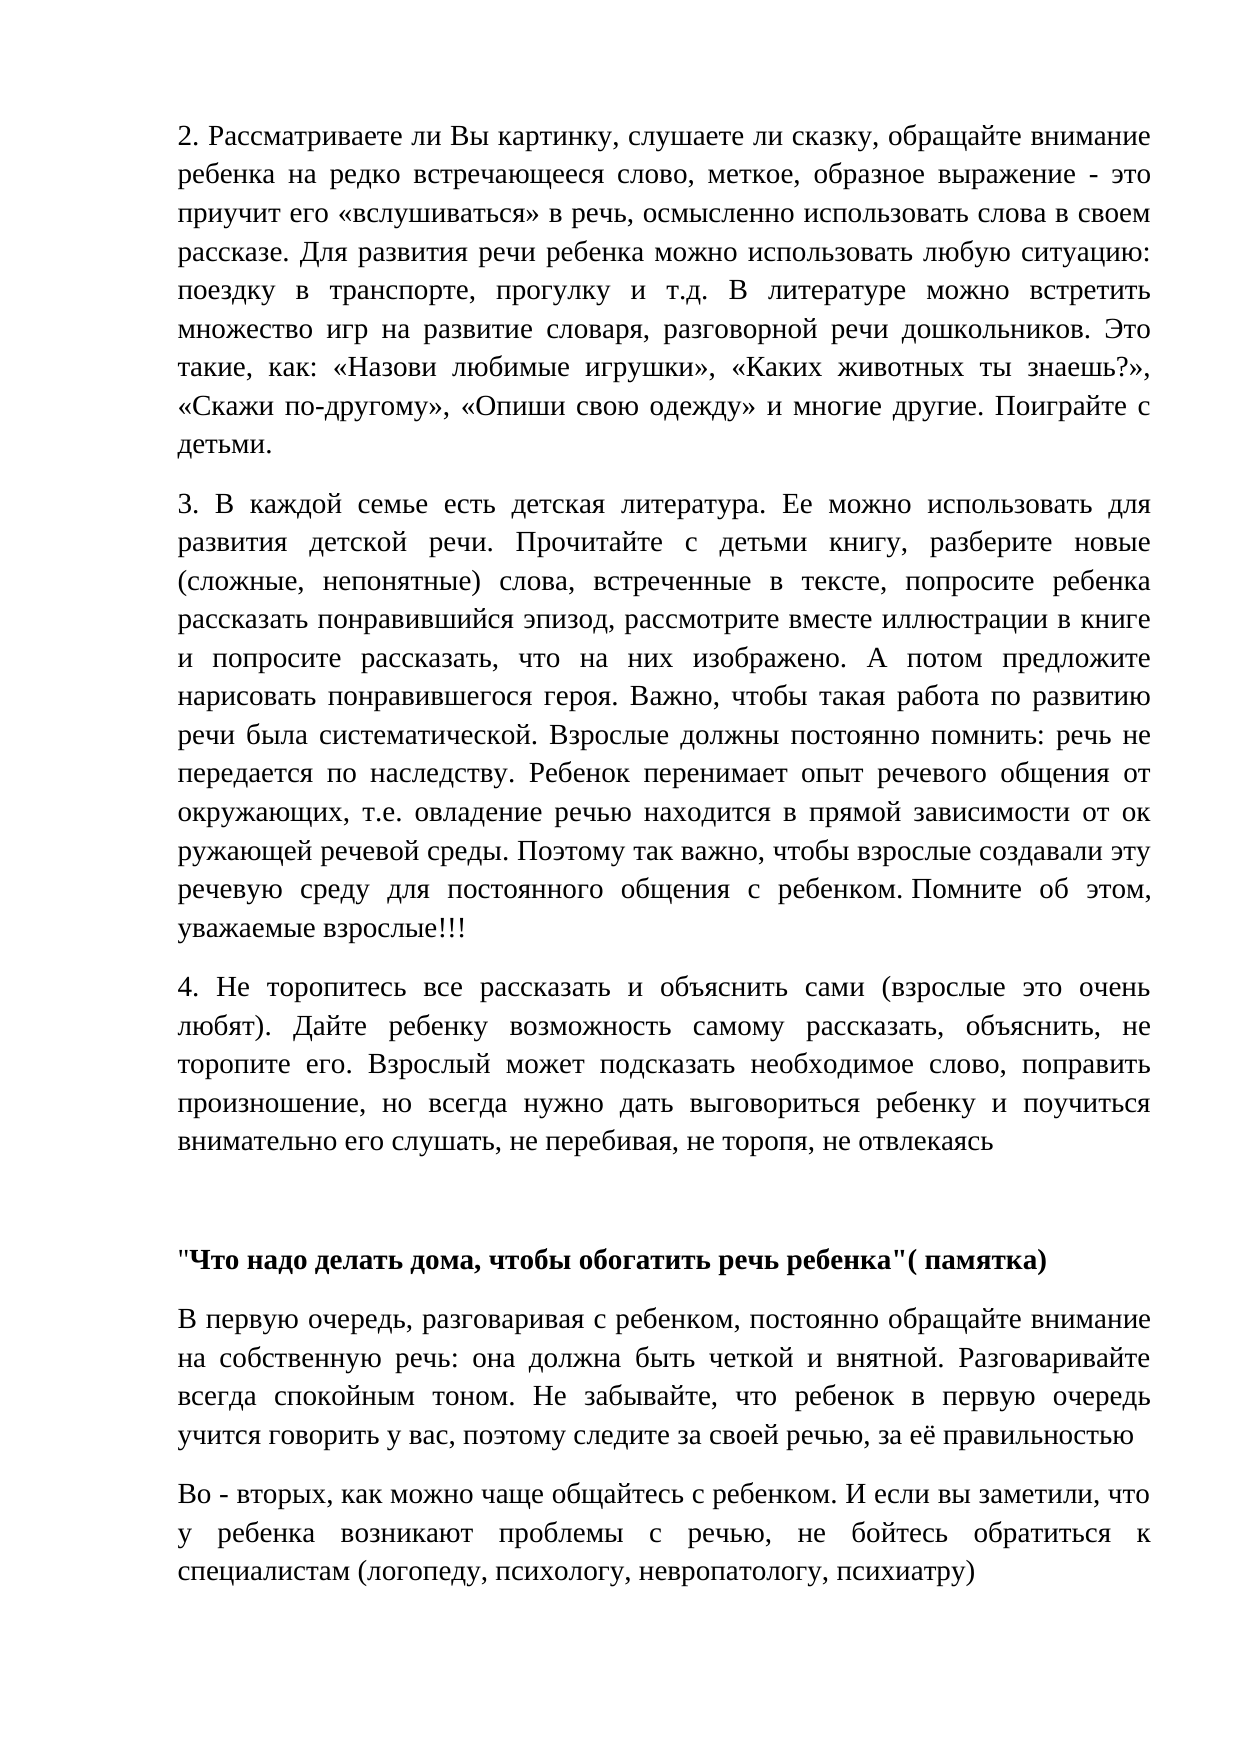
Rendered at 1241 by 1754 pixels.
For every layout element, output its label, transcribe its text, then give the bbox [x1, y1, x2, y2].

text 4. Не торопитесь все рассказать и объяснить сами (взрослые это очень любят). Дайте ребенку возможность самому рассказать, объяснить, не торопите его. Взрослый может подсказать необходимое слово, поправить произношение, но всегда нужно дать выговориться ребенку и поучиться внимательно его слушать, не перебивая, не торопя, не отвлекаясь [177, 969, 1152, 1157]
text 3. В каждой семье есть детская литература. Ее можно использовать для развития детской речи. Прочитайте с детьми книгу, разберите новые (сложные, непонятные) слова, встреченные в тексте, попросите ребенка рассказать понравившийся эпизод, рассмотрите вместе иллюстрации в книге и попросите рассказать, что на них изображено. А потом предложите нарисовать понравившегося героя. Важно, чтобы такая работа по развитию речи была систематической. Взрослые должны постоянно помнить: речь не передается по наследству. Ребенок перенимает опыт речевого общения от окружающих, т.е. овладение речью находится в прямой зависимости от ок ружающей речевой среды. Поэтому так важно, чтобы взрослые создавали эту речевую среду для постоянного общения с ребенком. Помните об этом, уважаемые взрослые!!! [177, 486, 1152, 943]
text 2. Рассматриваете ли Вы картинку, слушаете ли сказку, обращайте внимание ребенка на редко встречающееся слово, меткое, образное выражение - это приучит его «вслушиваться» в речь, осмысленно использовать слова в своем рассказе. Для развития речи ребенка можно использовать любую ситуацию: поездку в транспорте, прогулку и т.д. В литературе можно встретить множество игр на развитие словаря, разговорной речи дошкольников. Это такие, как: «Назови любимые игрушки», «Каких животных ты знаешь?», «Скажи по-другому», «Опиши свою одежду» и многие другие. Поиграйте с детьми. [177, 118, 1152, 460]
text "Что надо делать дома, чтобы обогатить речь ребенка"( памятка) [177, 1242, 1152, 1276]
text Во - вторых, как можно чаще общайтесь с ребенком. И если вы заметили, что у ребенка возникают проблемы с речью, не бойтесь обратиться к специалистам (логопеду, психологу, невропатологу, психиатру) [177, 1476, 1152, 1587]
text В первую очередь, разговаривая с ребенком, постоянно обращайте внимание на собственную речь: она должна быть четкой и внятной. Разговаривайте всегда спокойным тоном. Не забывайте, что ребенок в первую очередь учится говорить у вас, поэтому следите за своей речью, за её правильностью [177, 1301, 1152, 1451]
